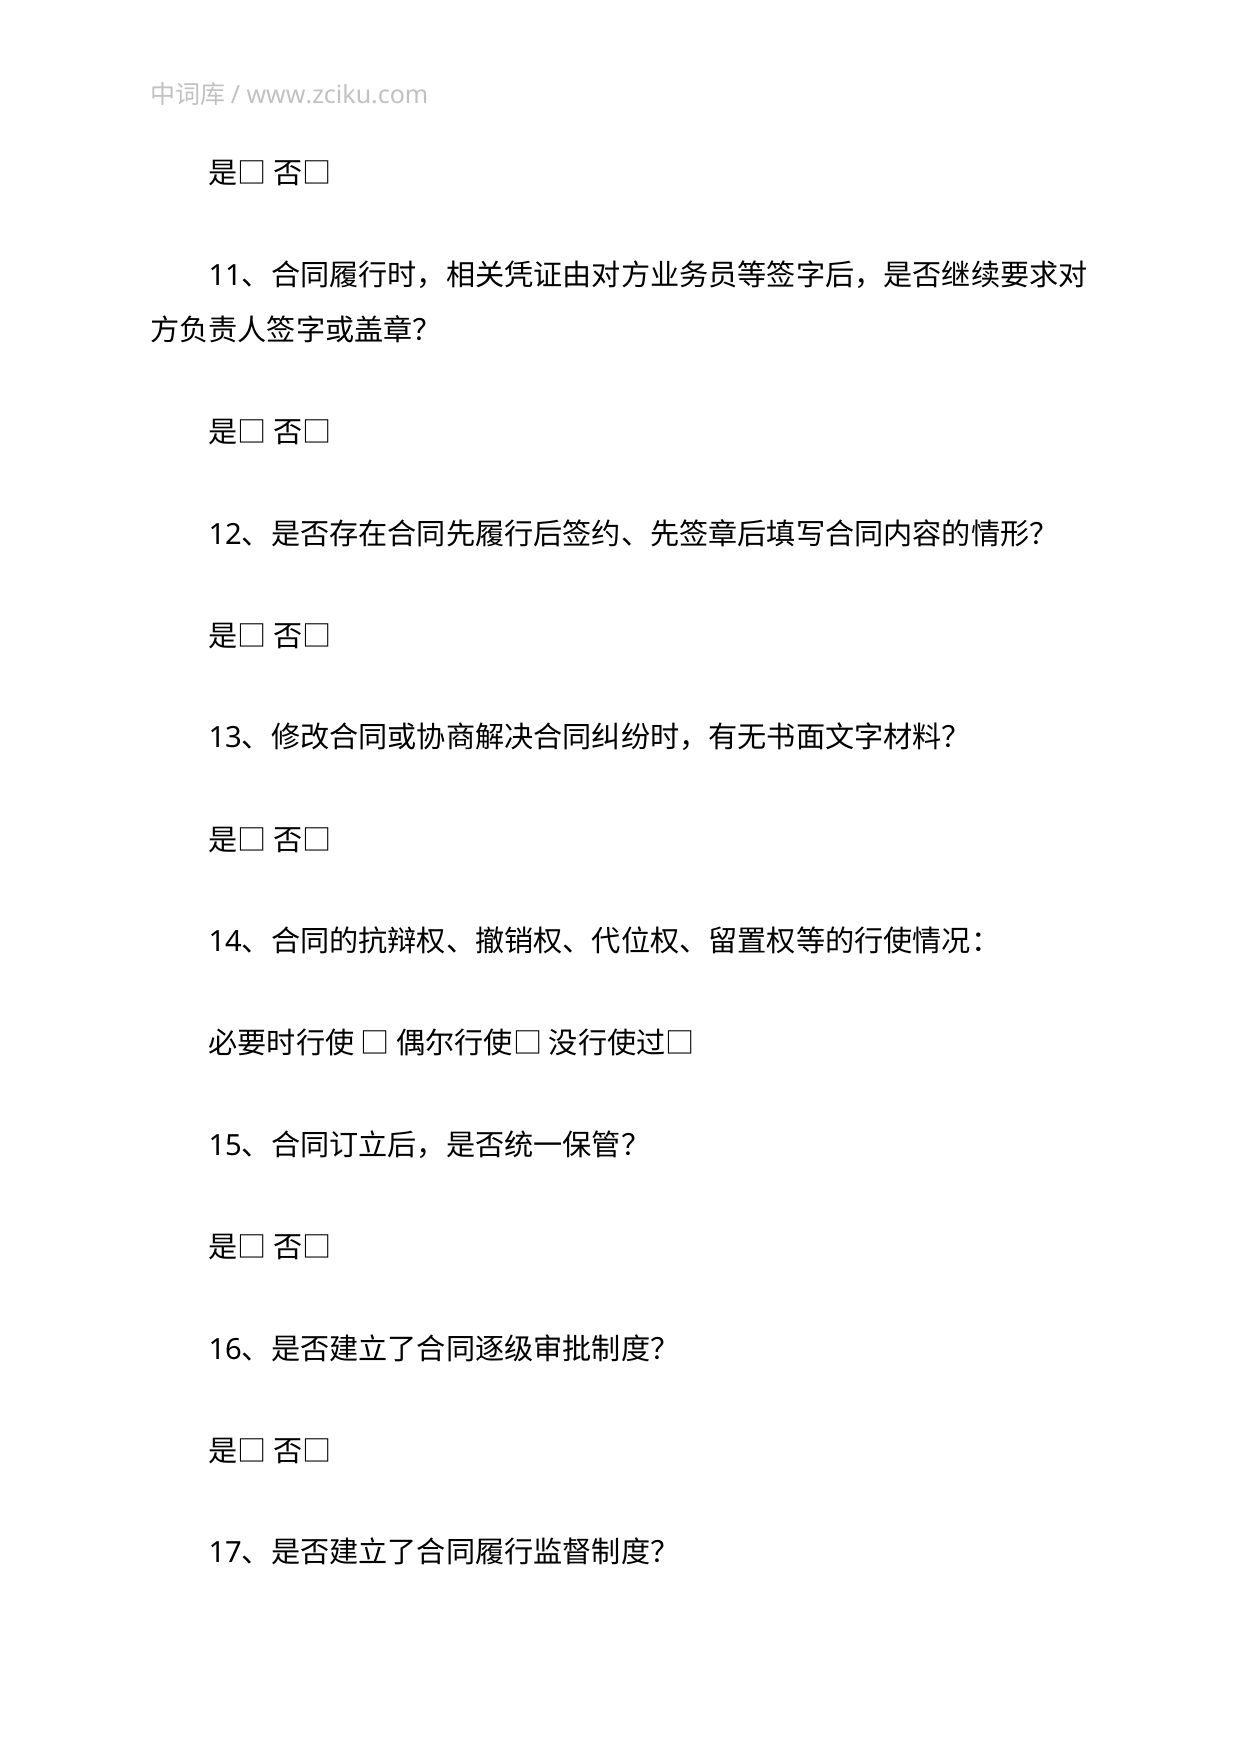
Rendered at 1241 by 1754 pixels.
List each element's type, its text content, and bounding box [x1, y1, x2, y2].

text 是□ 否□ [150, 1427, 1090, 1469]
text 17、是否建立了合同履行监督制度？ [150, 1529, 1090, 1571]
text 15、合同订立后，是否统一保管？ [150, 1122, 1090, 1164]
text 14、合同的抗辩权、撤销权、代位权、留置权等的行使情况： [150, 918, 1090, 960]
text 12、是否存在合同先履行后签约、先签章后填写合同内容的情形？ [150, 510, 1090, 553]
text 13、修改合同或协商解决合同纠纷时，有无书面文字材料？ [150, 714, 1090, 756]
text 是□ 否□ [150, 150, 1090, 192]
text 11、合同履行时，相关凭证由对方业务员等签字后，是否继续要求对方负责人签字或盖章？ [150, 252, 1090, 349]
text 16、是否建立了合同逐级审批制度？ [150, 1325, 1090, 1368]
text 是□ 否□ [150, 408, 1090, 451]
text 是□ 否□ [150, 1223, 1090, 1266]
text 必要时行使 □ 偶尔行使□ 没行使过□ [150, 1020, 1090, 1062]
text 是□ 否□ [150, 612, 1090, 654]
text 是□ 否□ [150, 816, 1090, 858]
